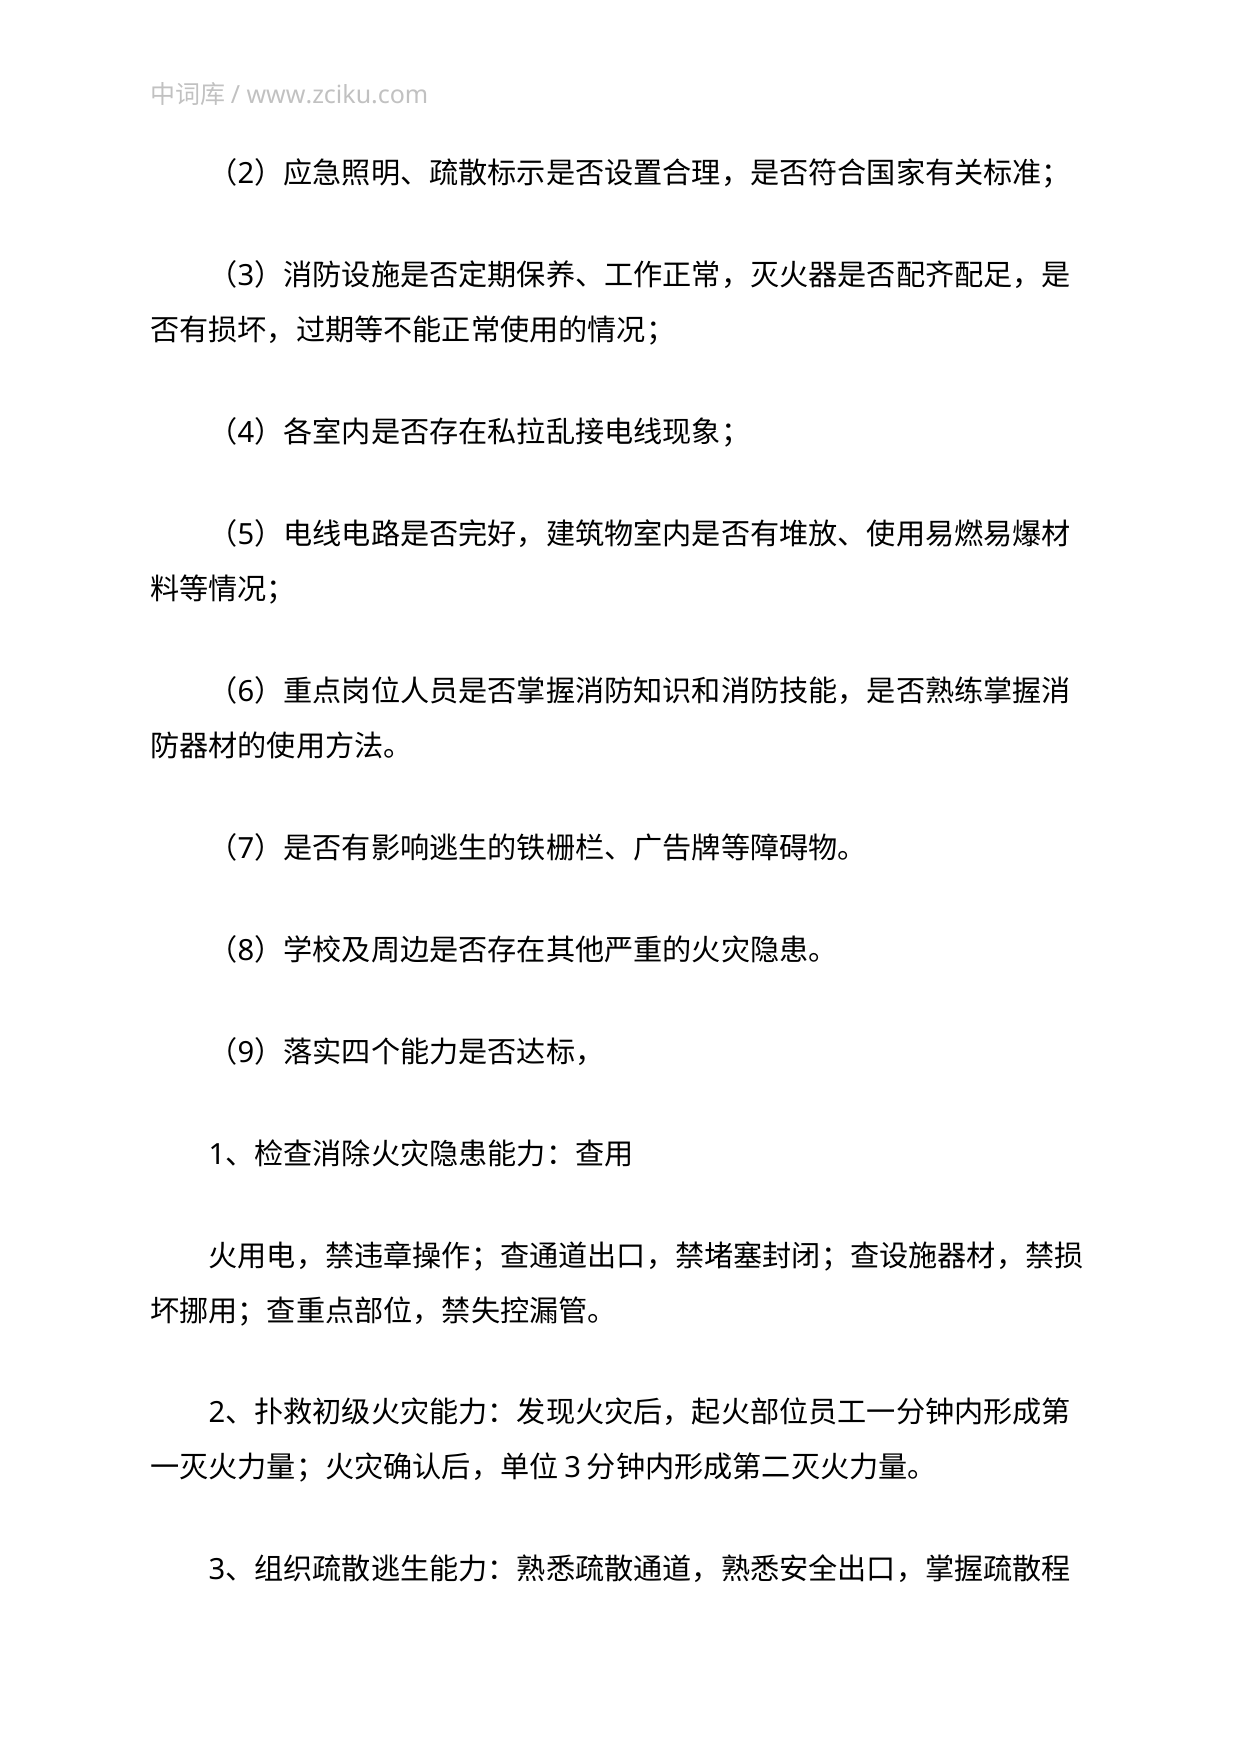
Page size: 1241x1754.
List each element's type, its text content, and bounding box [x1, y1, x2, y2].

text （4）各室内是否存在私拉乱接电线现象； [150, 409, 1090, 451]
text 火用电，禁违章操作；查通道出口，禁堵塞封闭；查设施器材，禁损坏挪用；查重点部位，禁失控漏管。 [150, 1232, 1090, 1329]
text 1、检查消除火灾隐患能力：查用 [150, 1130, 1090, 1173]
text （2）应急照明、疏散标示是否设置合理，是否符合国家有关标准； [150, 150, 1090, 192]
text （3）消防设施是否定期保养、工作正常，灭火器是否配齐配足，是否有损坏，过期等不能正常使用的情况； [150, 252, 1090, 349]
text （5）电线电路是否完好，建筑物室内是否有堆放、使用易燃易爆材料等情况； [150, 511, 1090, 608]
text 2、扑救初级火灾能力：发现火灾后，起火部位员工一分钟内形成第一灭火力量；火灾确认后，单位3分钟内形成第二灭火力量。 [150, 1389, 1090, 1486]
text （9）落实四个能力是否达标， [150, 1028, 1090, 1071]
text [150, 1546, 1090, 1588]
text （7）是否有影响逃生的铁栅栏、广告牌等障碍物。 [150, 824, 1090, 867]
text （6）重点岗位人员是否掌握消防知识和消防技能，是否熟练掌握消防器材的使用方法。 [150, 667, 1090, 765]
text （8）学校及周边是否存在其他严重的火灾隐患。 [150, 926, 1090, 969]
